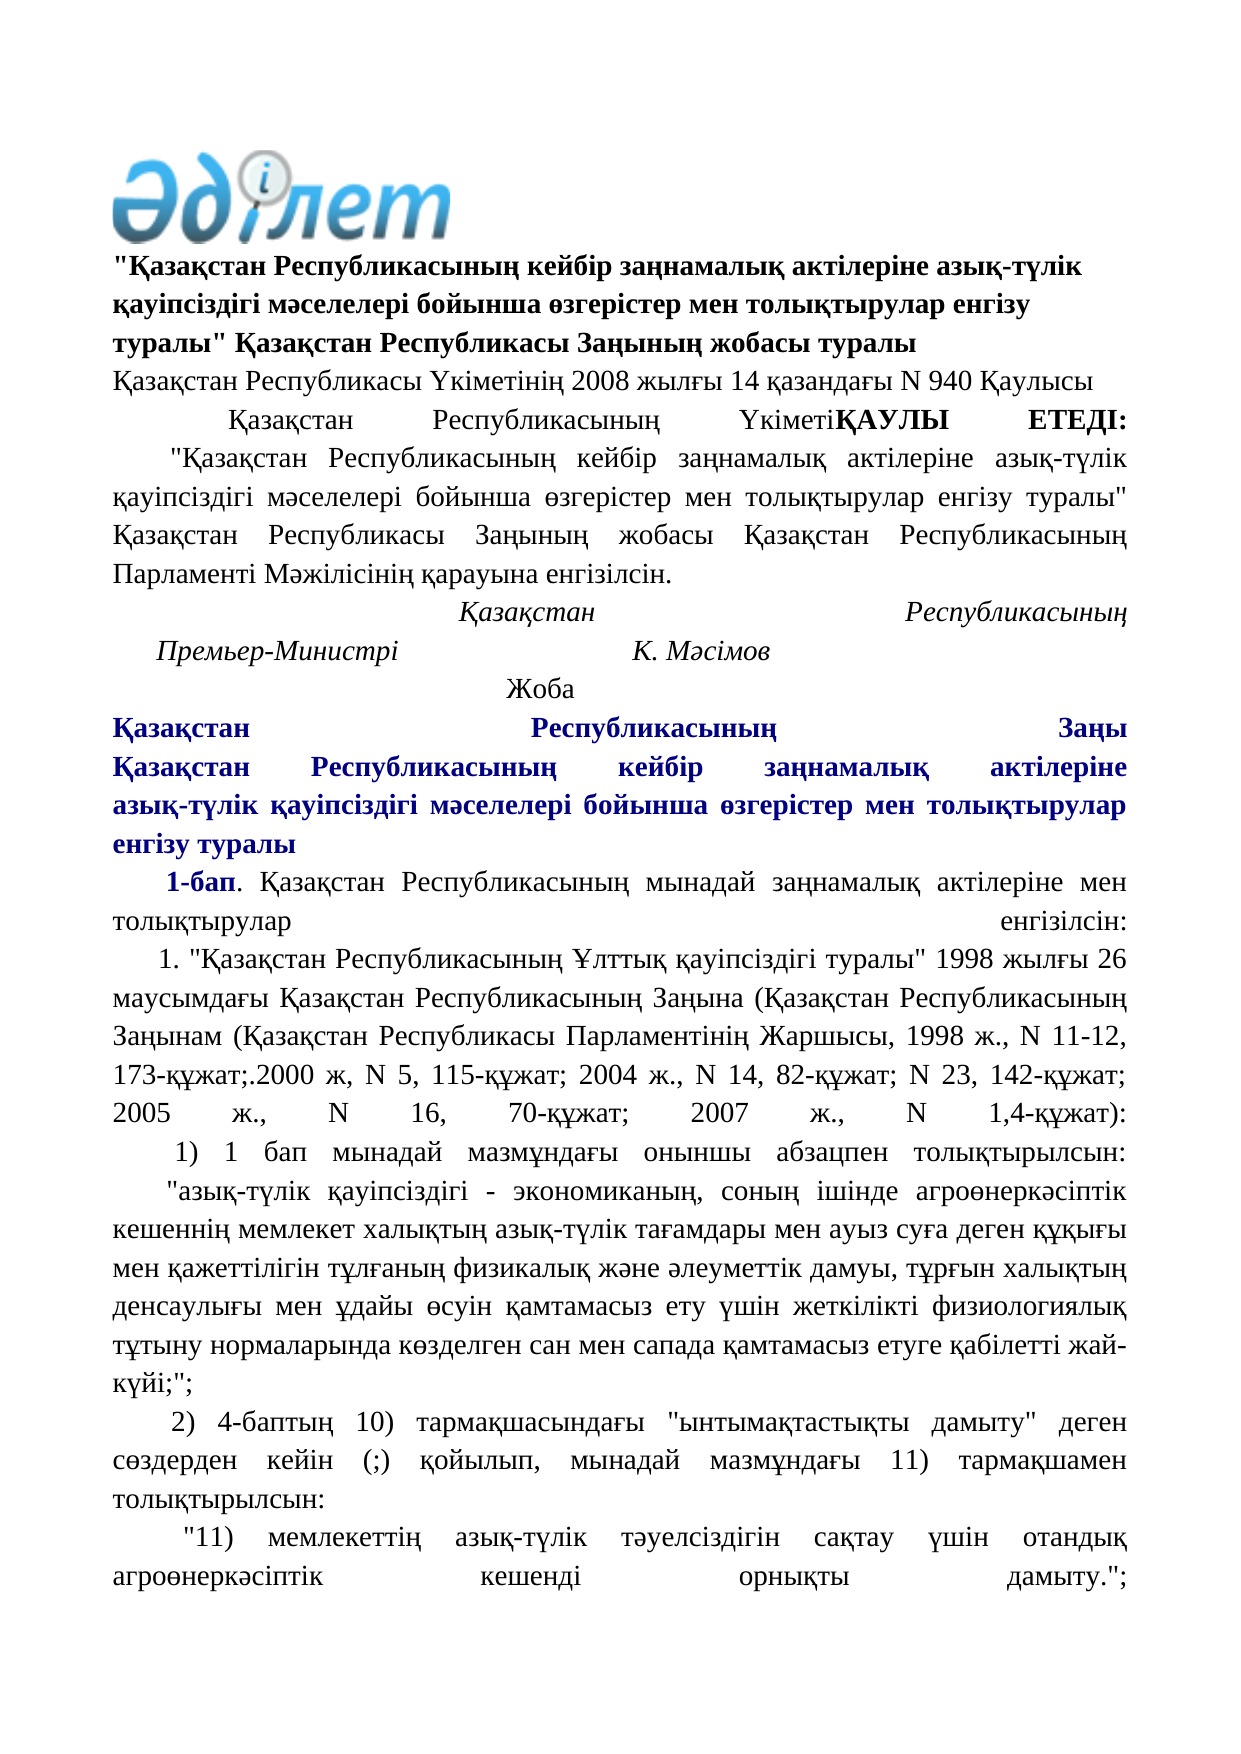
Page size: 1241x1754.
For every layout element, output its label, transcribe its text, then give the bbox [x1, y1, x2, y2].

text Қазақстан Республикасы Үкіметінің 2008 жылғы 14 қазандағы N 940 Қаулысы [112, 363, 1128, 397]
text Қазақстан Республикасының Заңы Қазақстан Республикасының кейбір заңнамалық актілеріне азық-түлік қауіпсіздігі мәселелері бойынша өзгерістер мен толықтырулар енгізу туралы [112, 710, 1128, 859]
text "Қазақстан Республикасының кейбір заңнамалық актілеріне азық-түлік қауіпсіздігі мәселелері бойынша өзгерістер мен толықтырулар енгізу туралы" Қазақстан Республикасы Заңының жобасы туралы [112, 248, 1128, 358]
picture [112, 150, 451, 244]
text Қазақстан Республикасының Премьер-Министрі К. Мәсімов [112, 594, 1128, 667]
text Жоба [112, 672, 1128, 705]
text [112, 864, 1128, 1592]
text Қазақстан Республикасының Үкіметі Қ АУЛЫ ЕТЕДІ: "Қазақстан Республикасының кейбір заңнамалық актілеріне азық-түлік қауіпсіздігі мәселелері бойынша өзгерістер мен толықтырулар енгізу туралы" Қазақстан Республикасы Заңының жобасы Қазақстан Республикасының Парламенті Мәжілісінің қарауына енгізілсін. [112, 402, 1128, 589]
